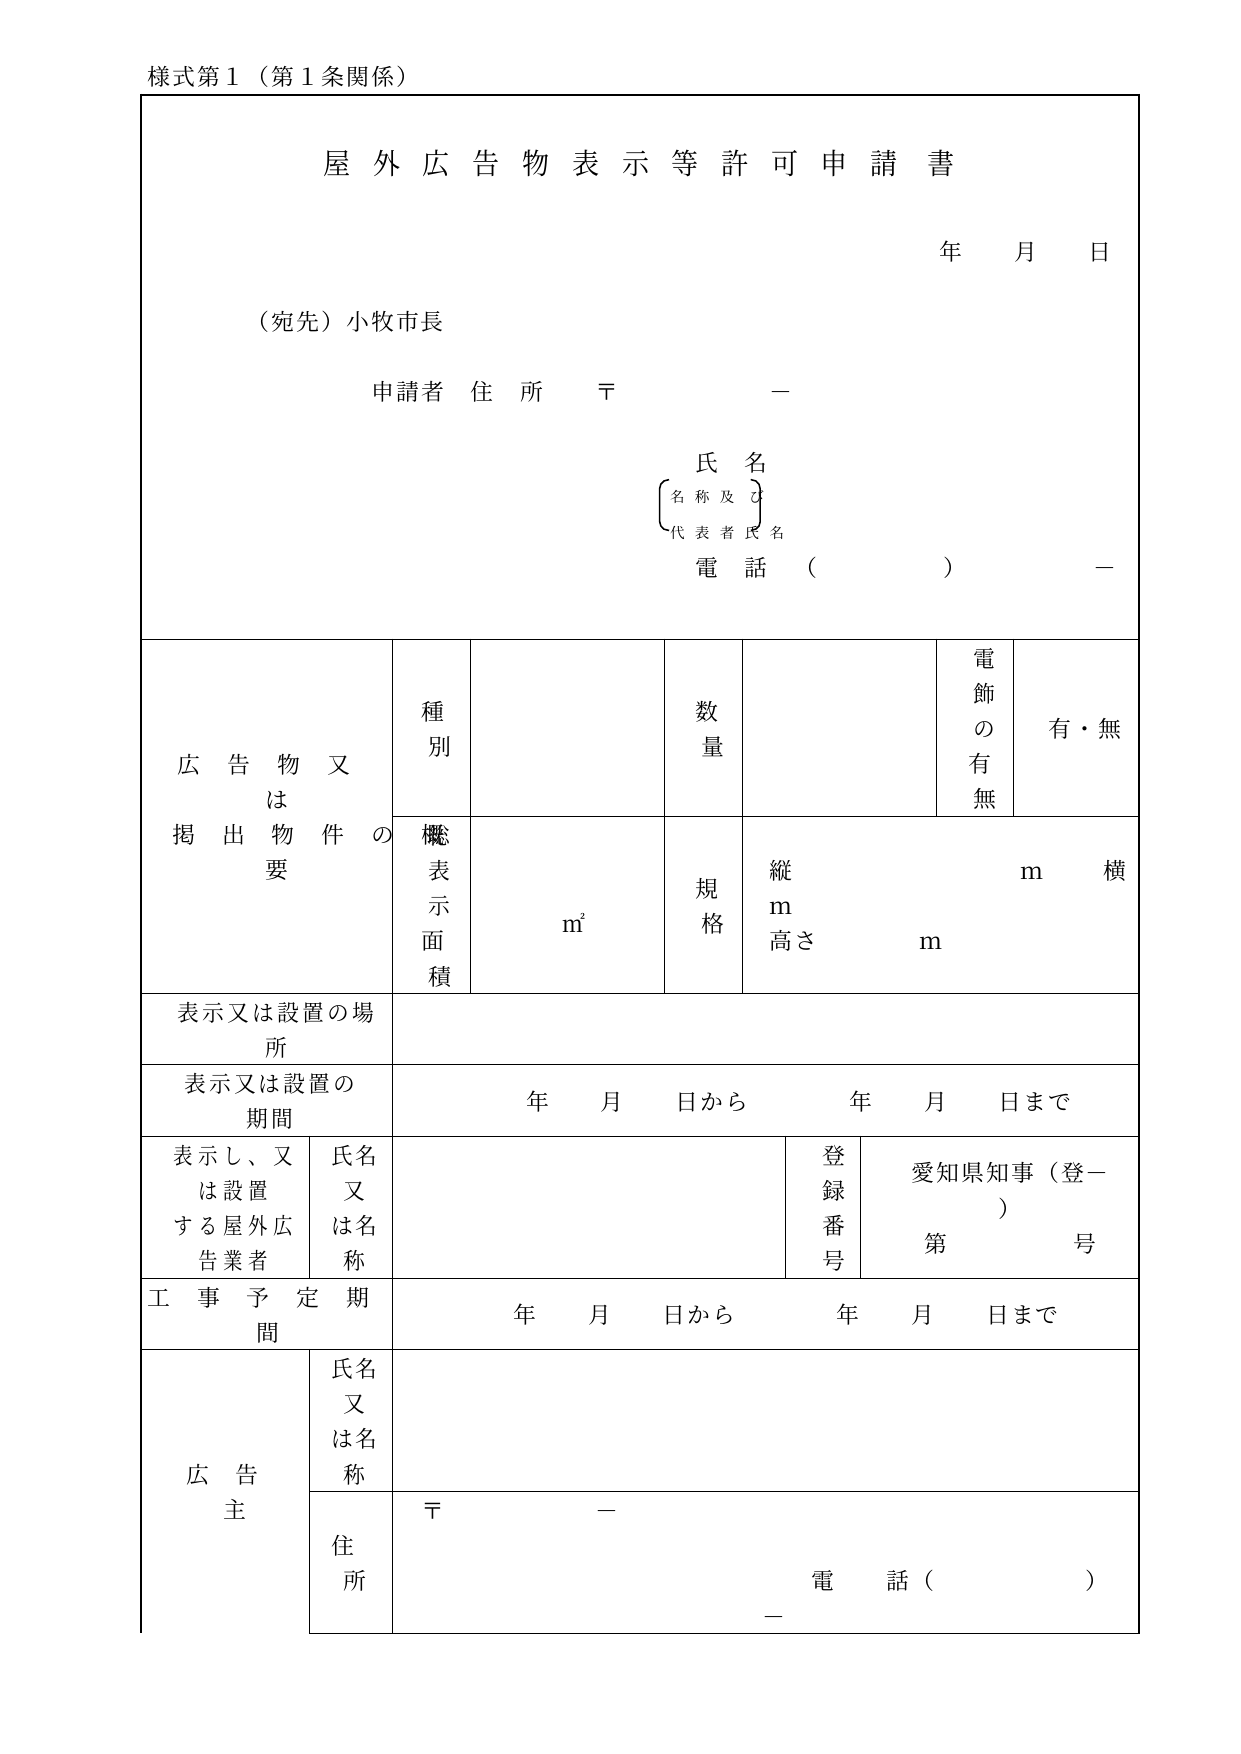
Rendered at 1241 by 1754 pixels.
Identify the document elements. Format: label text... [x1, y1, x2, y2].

table_cell 〒 － 電 話（ ） － [393, 1492, 1138, 1633]
table_cell 愛知県知事（登－ ） 第 号 [861, 1137, 1138, 1277]
table_cell [471, 640, 664, 816]
table_cell 住所 [310, 1492, 392, 1633]
text 様式第１（第１条関係） [122, 58, 1118, 93]
table_cell 広告物又は 掲出物件の概要 [142, 640, 392, 993]
table_cell 広告主 [142, 1350, 309, 1633]
table_cell 表示又は設置の場所 [142, 994, 392, 1064]
table_cell 電飾の 有無 [937, 640, 1013, 816]
table_cell 登録番号 [786, 1137, 860, 1277]
table_cell 数量 [665, 640, 742, 816]
table_cell [393, 1350, 1138, 1491]
table_cell 年 月 日から 年 月 日まで [393, 1279, 1138, 1349]
table_cell 規格 [665, 817, 742, 993]
table_cell 表示又は設置の期間 [142, 1065, 392, 1136]
table_cell [743, 640, 936, 816]
table_cell [393, 1137, 785, 1277]
table_cell ㎡ [471, 817, 664, 993]
table_cell 総表示 面積 [393, 817, 470, 993]
table_header 屋外広告物表示等許可申請書 年 月 日 （宛先）小牧市長 申請者 住 所 〒 － 氏 名 名称及び 代表者氏名 電 話 （ ） － [142, 96, 1138, 638]
table_cell 種 別 [393, 640, 470, 816]
table_cell 工事予定期間 [142, 1279, 392, 1349]
table_cell 氏名又 は名称 [310, 1350, 392, 1491]
table_cell [393, 994, 1138, 1064]
table_cell 縦 ｍ 横 ｍ 高さ ｍ [743, 817, 1138, 993]
table_cell 有・無 [1014, 640, 1138, 816]
table_cell 氏名又 は名称 [310, 1137, 392, 1277]
table_cell 表示し、又は設置 する屋外広告業者 [142, 1137, 309, 1277]
table_cell 年 月 日から 年 月 日まで [393, 1065, 1138, 1136]
